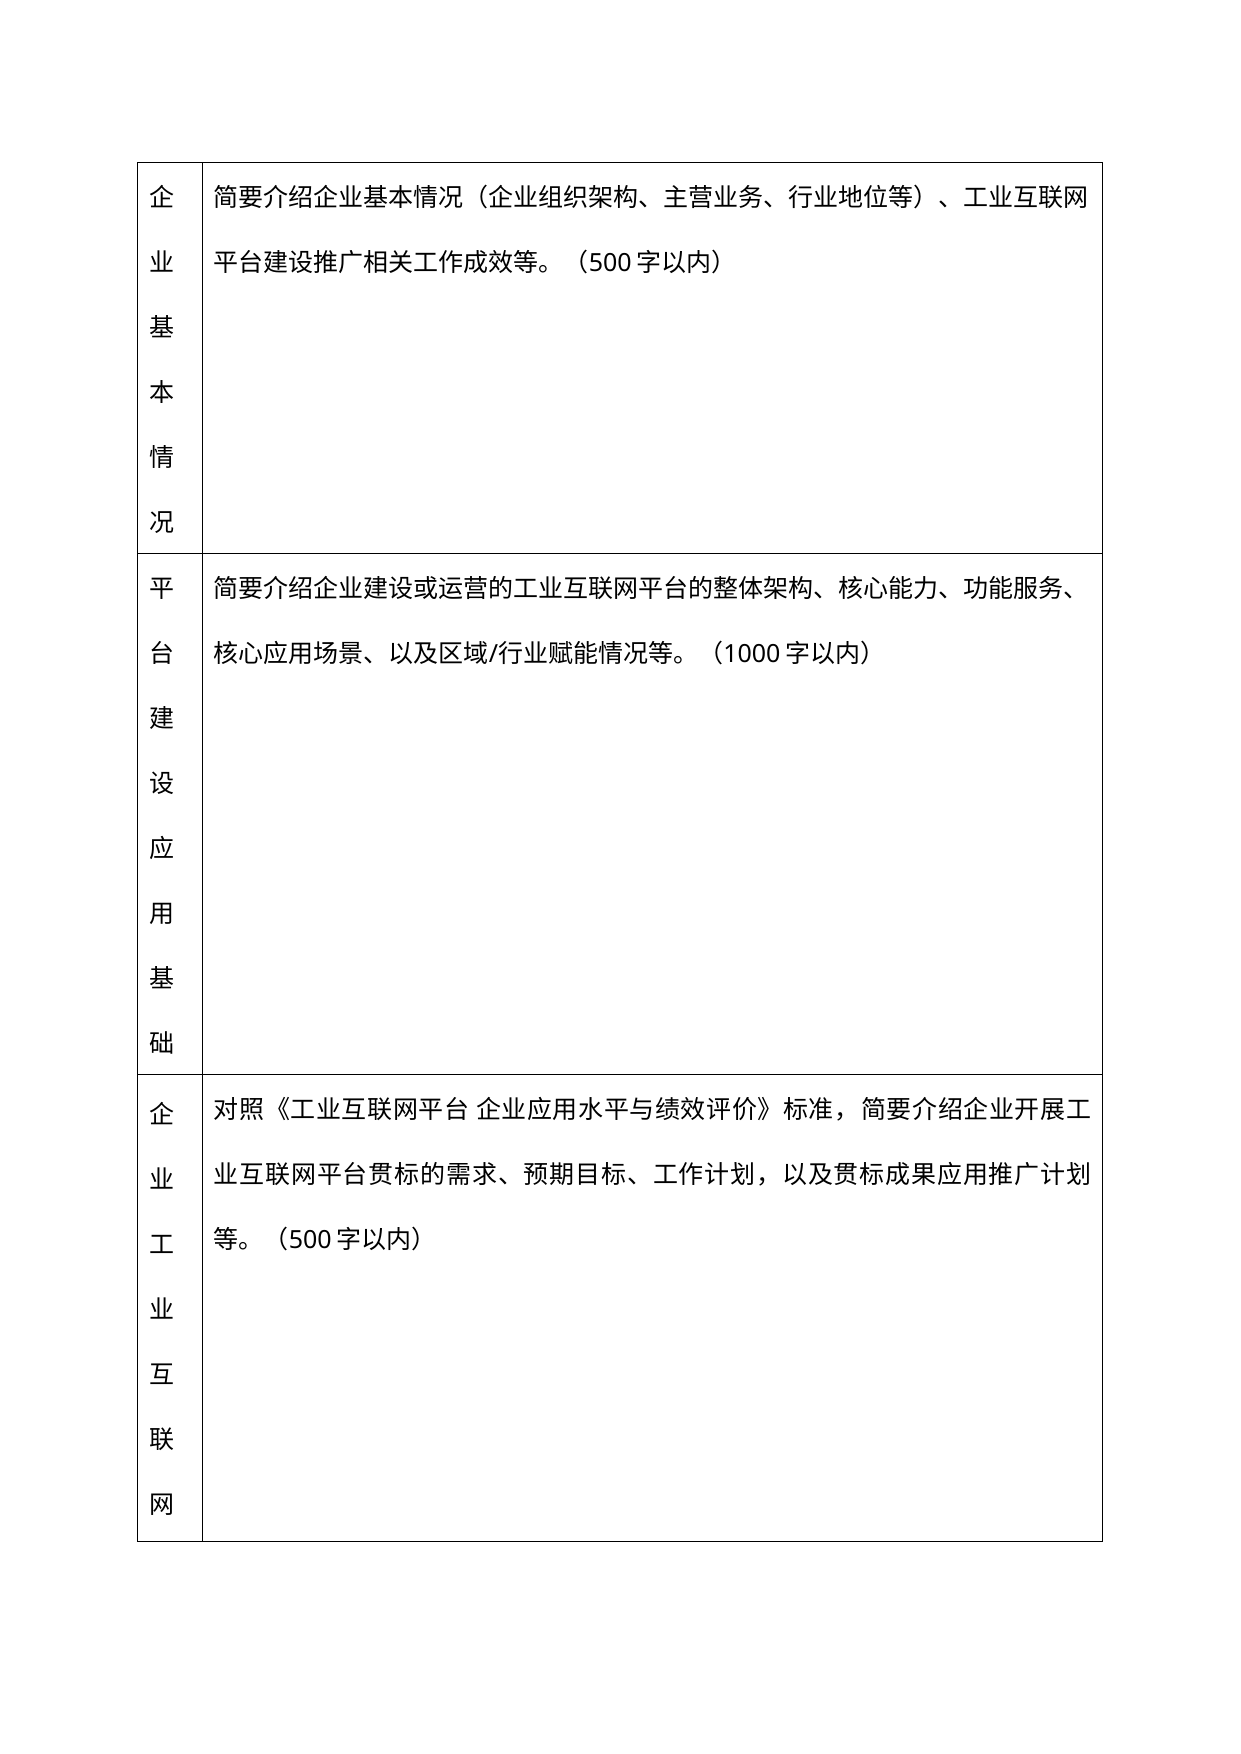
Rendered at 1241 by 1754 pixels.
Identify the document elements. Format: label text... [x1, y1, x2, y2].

table_cell 平台建设应用基础 [138, 554, 202, 1074]
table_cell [203, 1075, 1102, 1541]
table_cell 企业工业互联网平台贯标需求与计划 [138, 1075, 202, 1541]
table_cell 企业基本情况 [138, 163, 202, 553]
table_cell 简要介绍企业基本情况（企业组织架构、主营业务、行业地位等）、工业互联网平台建设推广相关工作成效等。（500字以内） [203, 163, 1102, 553]
table_cell 简要介绍企业建设或运营的工业互联网平台的整体架构、核心能力、功能服务、核心应用场景、以及区域/行业赋能情况等。（1000字以内） [203, 554, 1102, 1074]
